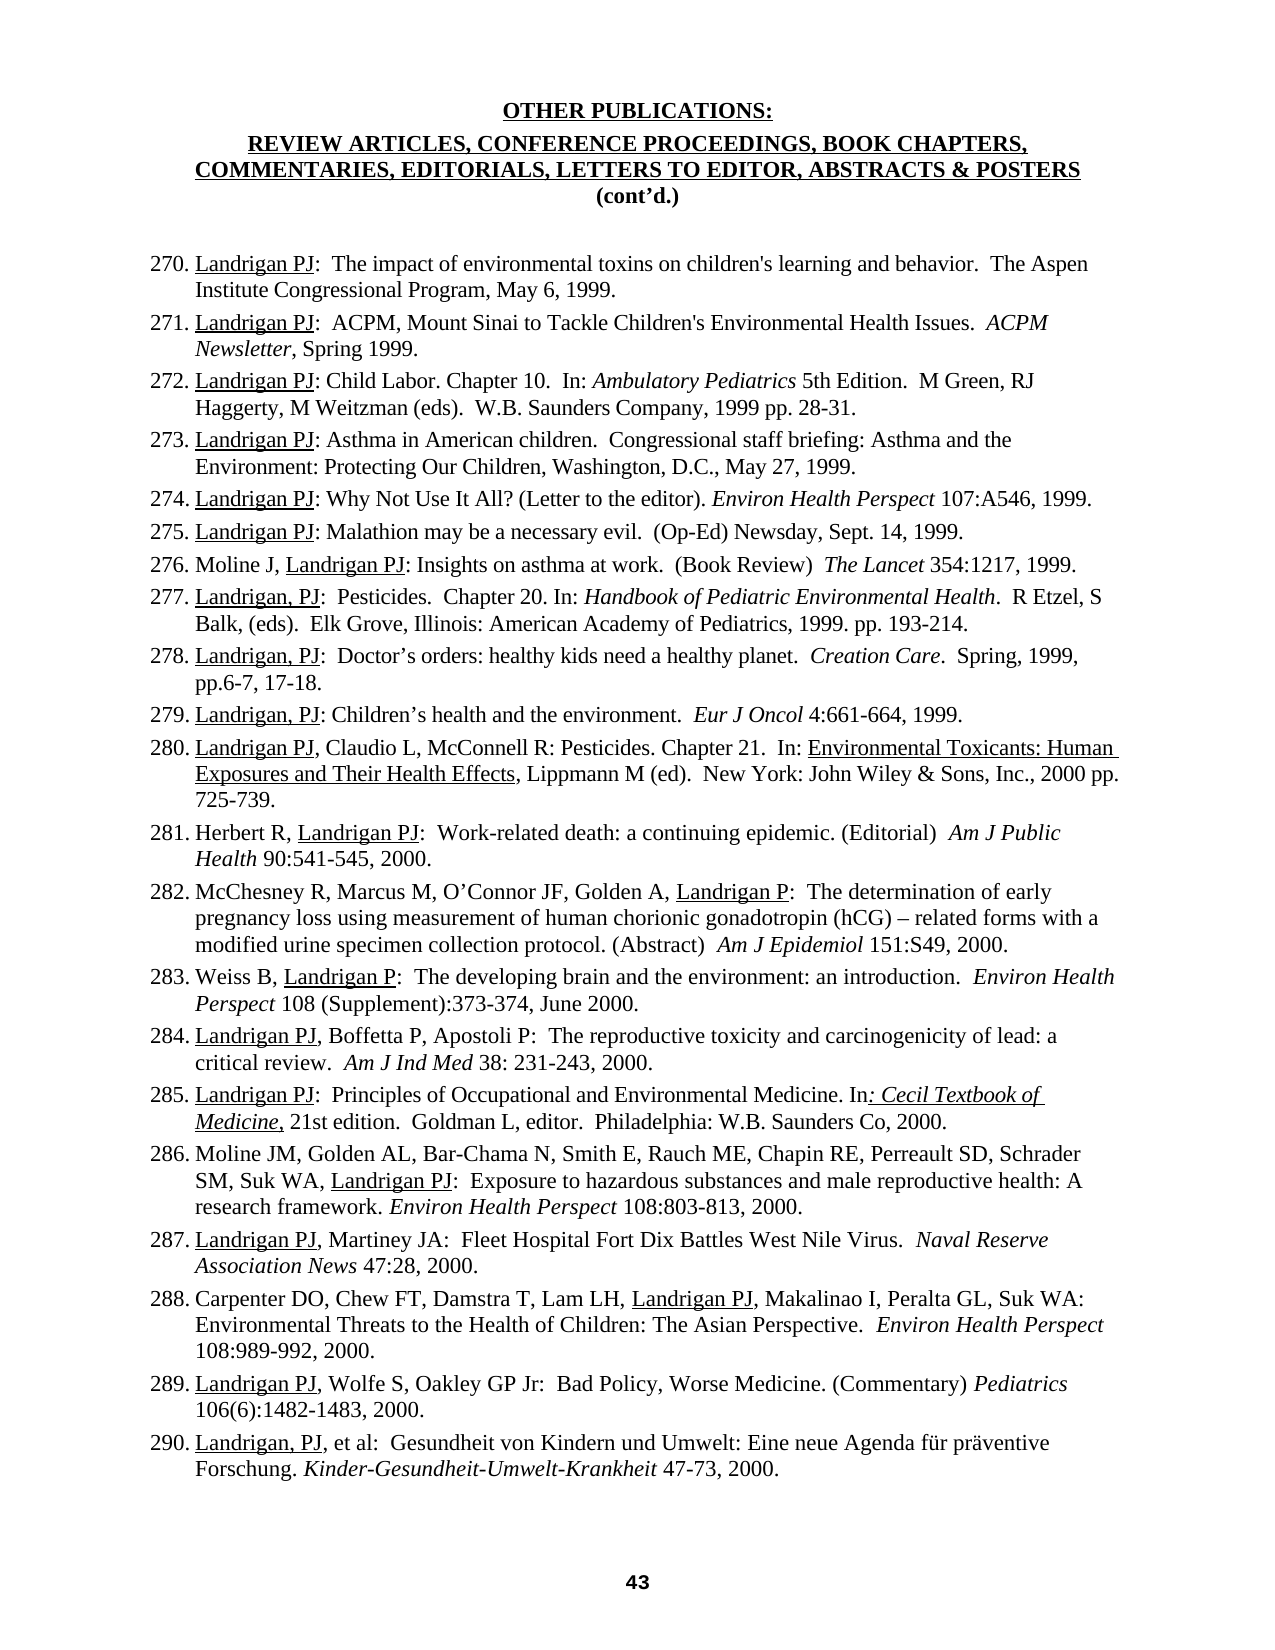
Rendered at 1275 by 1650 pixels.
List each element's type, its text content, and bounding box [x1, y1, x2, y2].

list Herbert R, Landrigan PJ: Work-related death: a continuing epidemic. (Editorial) Am J Public Health 90:541-545, 2000. [150, 819, 1125, 872]
list Moline JM, Golden AL, Bar-Chama N, Smith E, Rauch ME, Chapin RE, Perreault SD, Schrader SM, Suk WA, Landrigan PJ: Exposure to hazardous substances and male reproductive health: A research framework. Environ Health Perspect 108:803-813, 2000. [150, 1140, 1125, 1219]
list Landrigan, PJ: Children’s health and the environment. Eur J Oncol 4:661-664, 1999. [150, 701, 1125, 728]
text OTHER PUBLICATIONS: [150, 97, 1125, 123]
list Landrigan PJ: Why Not Use It All? (Letter to the editor). Environ Health Perspect 107:A546, 1999. [150, 486, 1125, 512]
list Landrigan PJ: Child Labor. Chapter 10. In: Ambulatory Pediatrics 5th Edition. M Green, RJ Haggerty, M Weitzman (eds). W.B. Saunders Company, 1999 pp. 28-31. [150, 368, 1125, 420]
list Landrigan PJ: Principles of Occupational and Environmental Medicine. In: Cecil Textbook of Medicine, 21st edition. Goldman L, editor. Philadelphia: W.B. Saunders Co, 2000. [150, 1081, 1125, 1134]
list Landrigan, PJ, et al: Gesundheit von Kindern und Umwelt: Eine neue Agenda für präventive Forschung. Kinder-Gesundheit-Umwelt-Krankheit 47-73, 2000. [150, 1429, 1125, 1482]
list Weiss B, Landrigan P: The developing brain and the environment: an introduction. Environ Health Perspect 108 (Supplement):373-374, June 2000. [150, 963, 1125, 1016]
list Landrigan PJ: Malathion may be a necessary evil. (Op-Ed) Newsday, Sept. 14, 1999. [150, 518, 1125, 544]
text REVIEW ARTICLES, CONFERENCE PROCEEDINGS, BOOK CHAPTERS, COMMENTARIES, EDITORIALS, LETTERS TO EDITOR, ABSTRACTS & POSTERS (cont’d.) [150, 130, 1125, 209]
list Landrigan PJ: The impact of environmental toxins on children's learning and behavior. The Aspen Institute Congressional Program, May 6, 1999. [150, 250, 1125, 302]
list Landrigan PJ, Martiney JA: Fleet Hospital Fort Dix Battles West Nile Virus. Naval Reserve Association News 47:28, 2000. [150, 1226, 1125, 1278]
list McChesney R, Marcus M, O’Connor JF, Golden A, Landrigan P: The determination of early pregnancy loss using measurement of human chorionic gonadotropin (hCG) – related forms with a modified urine specimen collection protocol. (Abstract) Am J Epidemiol 151:S49, 2000. [150, 878, 1125, 957]
list Landrigan, PJ: Pesticides. Chapter 20. In: Handbook of Pediatric Environmental Health. R Etzel, S Balk, (eds). Elk Grove, Illinois: American Academy of Pediatrics, 1999. pp. 193-214. [150, 583, 1125, 636]
list Landrigan PJ, Boffetta P, Apostoli P: The reproductive toxicity and carcinogenicity of lead: a critical review. Am J Ind Med 38: 231-243, 2000. [150, 1022, 1125, 1075]
list Landrigan PJ, Wolfe S, Oakley GP Jr: Bad Policy, Worse Medicine. (Commentary) Pediatrics 106(6):1482-1483, 2000. [150, 1370, 1125, 1423]
list Landrigan, PJ: Doctor’s orders: healthy kids need a healthy planet. Creation Care. Spring, 1999, pp.6-7, 17-18. [150, 642, 1125, 695]
list Landrigan PJ: Asthma in American children. Congressional staff briefing: Asthma and the Environment: Protecting Our Children, Washington, D.C., May 27, 1999. [150, 427, 1125, 479]
list Moline J, Landrigan PJ: Insights on asthma at work. (Book Review) The Lancet 354:1217, 1999. [150, 551, 1125, 577]
list Landrigan PJ: ACPM, Mount Sinai to Tackle Children's Environmental Health Issues. ACPM Newsletter, Spring 1999. [150, 309, 1125, 361]
list Carpenter DO, Chew FT, Damstra T, Lam LH, Landrigan PJ, Makalinao I, Peralta GL, Suk WA: Environmental Threats to the Health of Children: The Asian Perspective. Environ Health Perspect 108:989-992, 2000. [150, 1284, 1125, 1364]
list Landrigan PJ, Claudio L, McConnell R: Pesticides. Chapter 21. In: Environmental Toxicants: Human Exposures and Their Health Effects, Lippmann M (ed). New York: John Wiley & Sons, Inc., 2000 pp. 725-739. [150, 734, 1125, 813]
